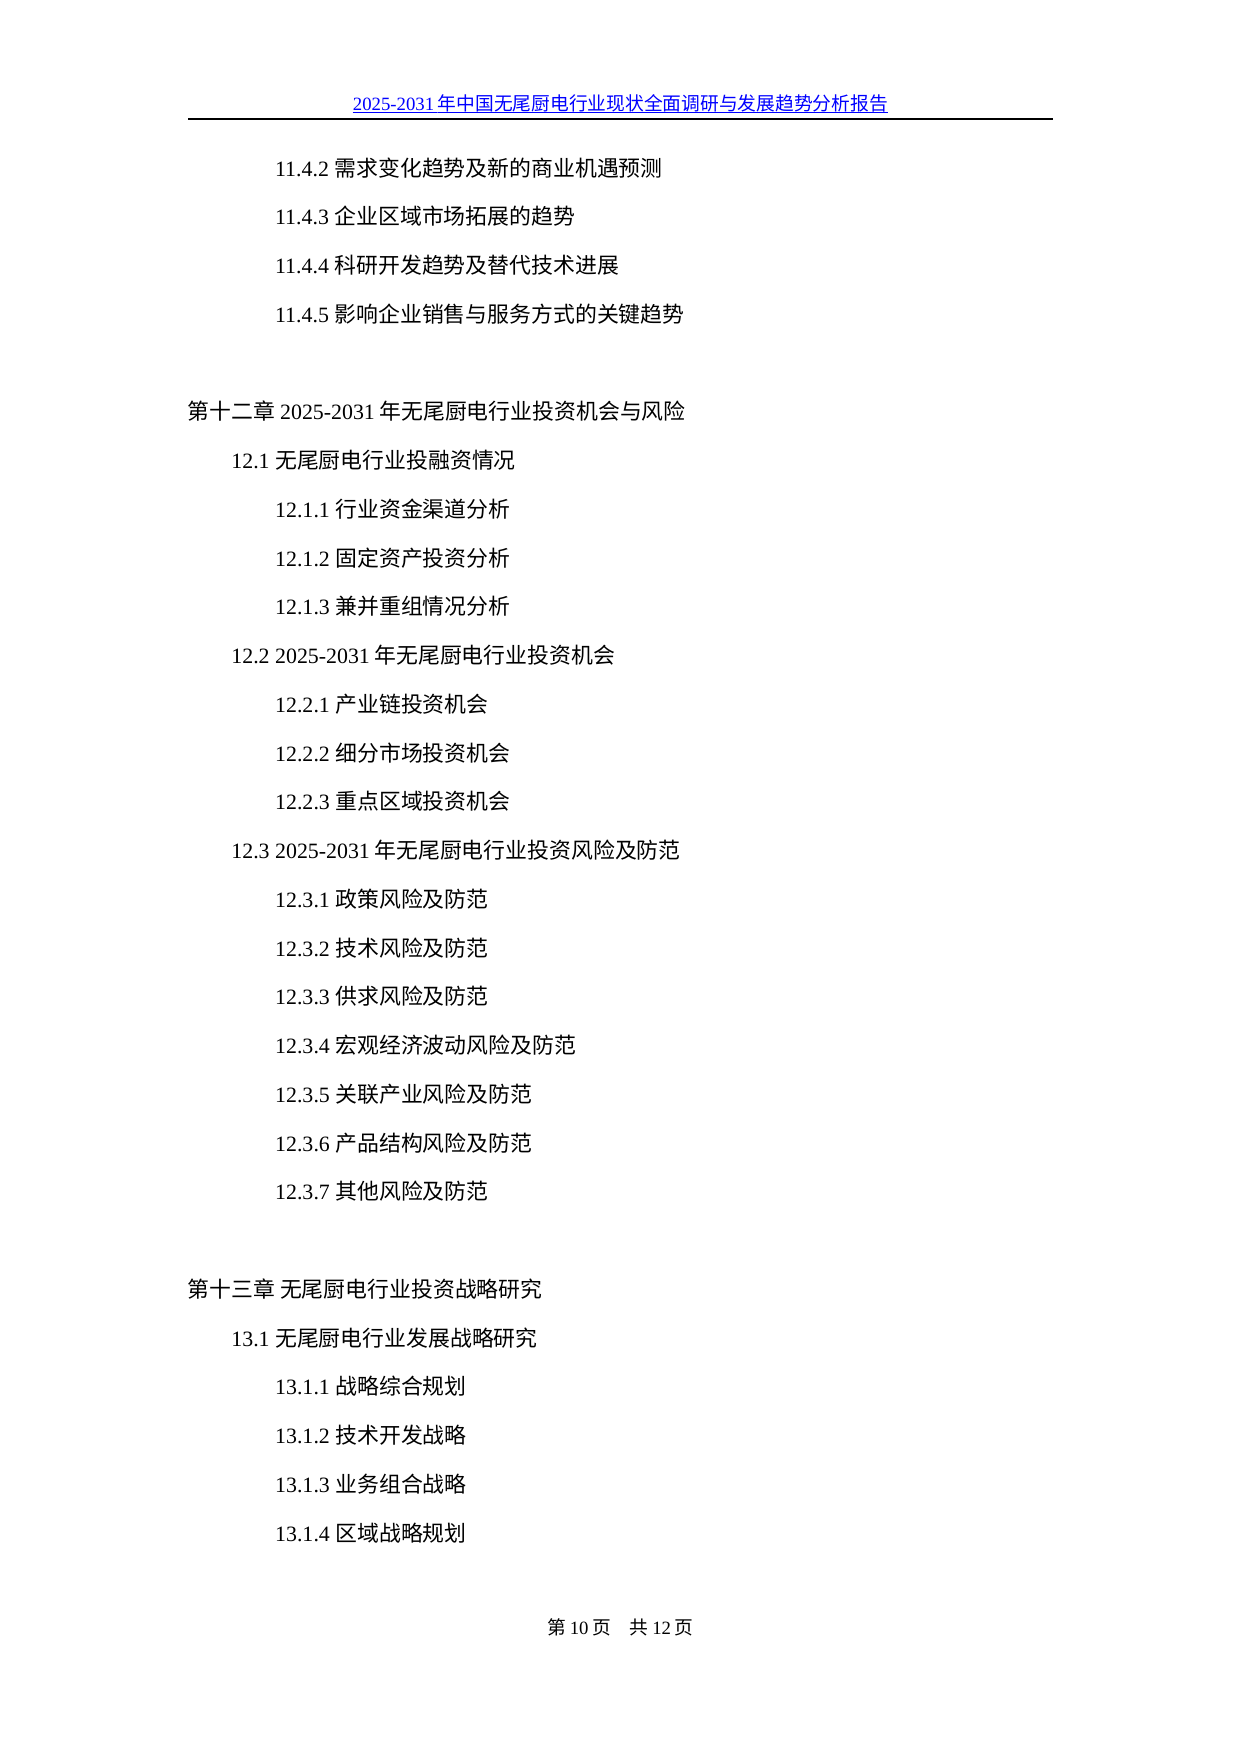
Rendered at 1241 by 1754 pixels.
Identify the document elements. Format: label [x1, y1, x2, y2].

text [187, 150, 1053, 1548]
